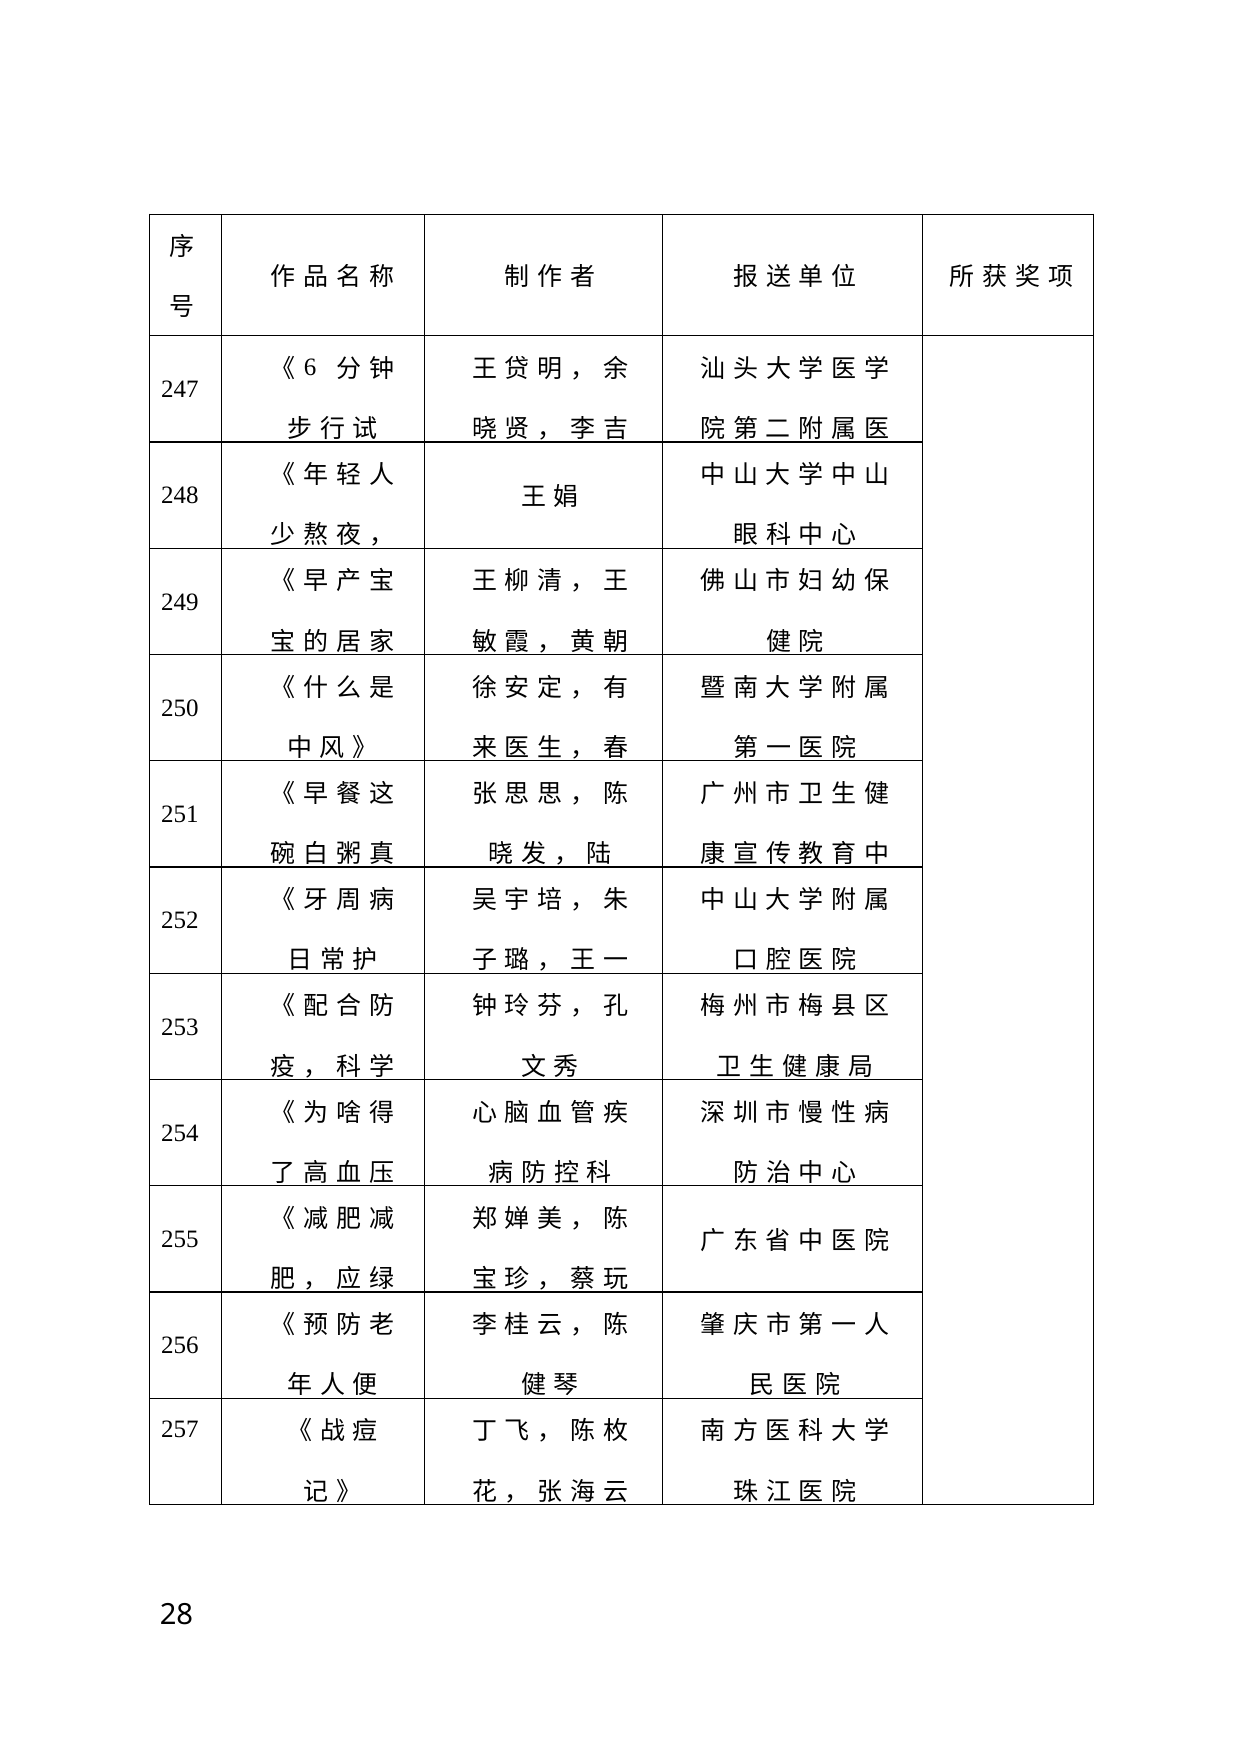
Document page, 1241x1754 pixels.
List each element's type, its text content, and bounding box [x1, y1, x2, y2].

table_cell 丁飞，陈枚花，张海云 [425, 1399, 662, 1504]
table_cell 深圳市慢性病防治中心 [663, 1080, 922, 1185]
table_cell 《为啥得了高血压的人，总有种自大癌》 [222, 1080, 424, 1185]
table_cell 钟玲芬，孔文秀 [425, 974, 662, 1079]
table_cell 郑婵美，陈宝珍，蔡玩珠 [425, 1186, 662, 1291]
table_cell 《配合防疫，科学就医》 [222, 974, 424, 1079]
table_cell 王贷明，余晓贤，李吉林 [425, 336, 662, 441]
table_cell 《早餐这碗白粥真的不香了吗》 [222, 761, 424, 866]
table_cell 《预防老年人便秘》 [222, 1293, 424, 1398]
table_cell 《年轻人少熬夜，小心麦粒肿！》 [222, 443, 424, 548]
table_cell 249 [150, 549, 221, 654]
table_cell 256 [150, 1293, 221, 1398]
table_header 序号 [150, 215, 221, 335]
table_cell 心脑血管疾病防控科 [425, 1080, 662, 1185]
table_header 报送单位 [663, 215, 922, 335]
table_cell 王柳清，王敏霞，黄朝梅，贾晓琴 [425, 549, 662, 654]
table_cell 257 [150, 1399, 221, 1504]
table_cell 中山大学附属口腔医院 [663, 868, 922, 973]
table_cell 张思思，陈晓发，陆盛，邱润珊，张聪，陈飞 [425, 761, 662, 866]
table_cell 汕头大学医学院第二附属医院 [663, 336, 922, 441]
table_header 所获奖项 [923, 215, 1093, 335]
table_cell 吴宇培，朱子璐，王一鸣，白正东 [425, 868, 662, 973]
table_cell 《早产宝宝的居家护理》 [222, 549, 424, 654]
table_cell 《牙周病日常护理》 [222, 868, 424, 973]
table_cell 255 [150, 1186, 221, 1291]
table_cell 梅州市梅县区卫生健康局 [663, 974, 922, 1079]
table_cell 254 [150, 1080, 221, 1185]
table_cell 253 [150, 974, 221, 1079]
table_cell 肇庆市第一人民医院 [663, 1293, 922, 1398]
table_cell 250 [150, 655, 221, 760]
table_cell 252 [150, 868, 221, 973]
table_header 作品名称 [222, 215, 424, 335]
table_cell 中山大学中山眼科中心 [663, 443, 922, 548]
table_cell 《战痘记》 [222, 1399, 424, 1504]
table_cell 南方医科大学珠江医院 [663, 1399, 922, 1504]
table_cell 《什么是中风》 [222, 655, 424, 760]
table_cell 247 [150, 336, 221, 441]
table_cell 广东省中医院 [663, 1186, 922, 1291]
table_header 制作者 [425, 215, 662, 335]
table_cell 徐安定，有来医生，春笋为民运营团队 [425, 655, 662, 760]
table_cell 251 [150, 761, 221, 866]
table_cell 《6分钟步行试验》 [222, 336, 424, 441]
table_cell 佛山市妇幼保健院 [663, 549, 922, 654]
table_cell 李桂云，陈健琴 [425, 1293, 662, 1398]
table_cell 王娟 [425, 443, 662, 548]
table_cell 248 [150, 443, 221, 548]
table_cell 《减肥减肥，应绿肥红瘦》 [222, 1186, 424, 1291]
table_cell 广州市卫生健康宣传教育中心 [663, 761, 922, 866]
table_cell 暨南大学附属第一医院 [663, 655, 922, 760]
